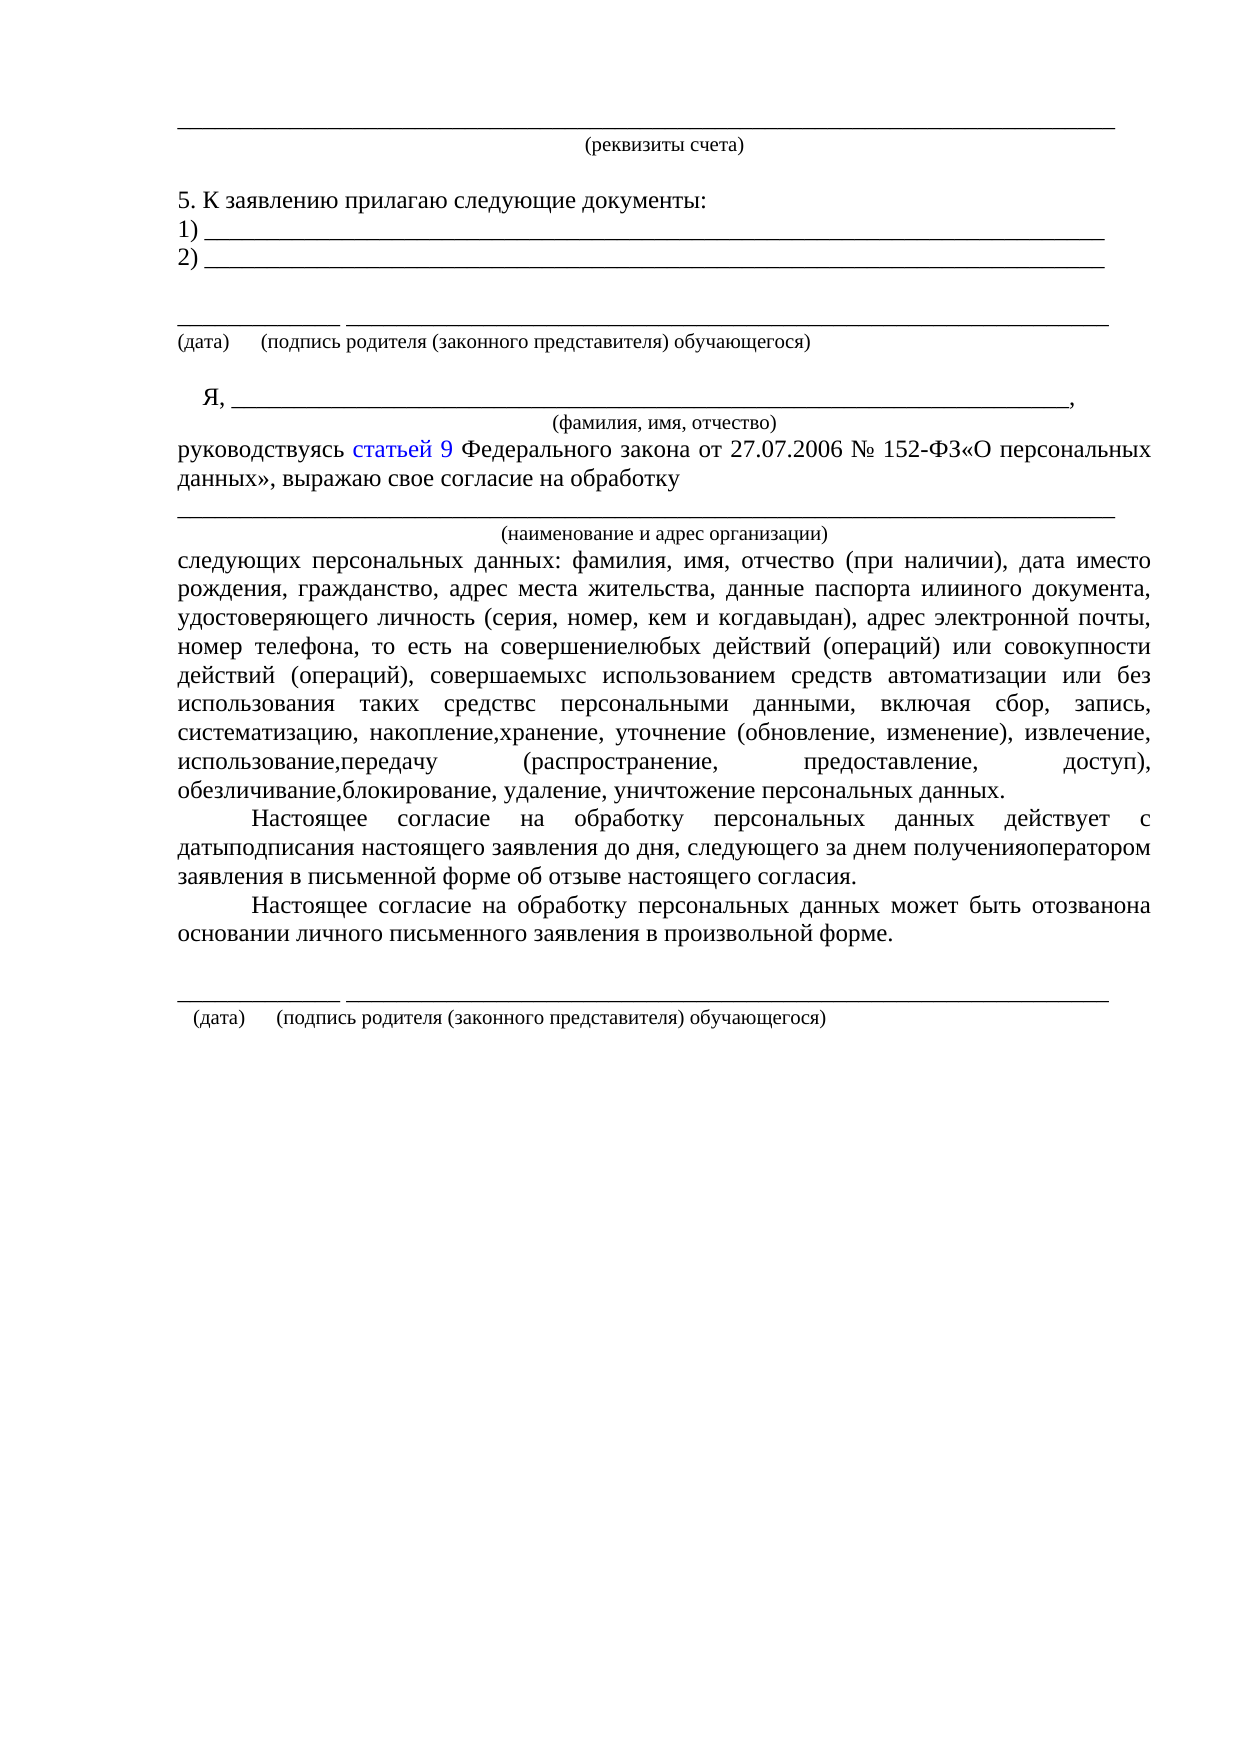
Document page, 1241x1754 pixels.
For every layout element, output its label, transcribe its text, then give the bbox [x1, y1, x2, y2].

text (наименование и адрес организации) [177, 521, 1152, 545]
text следующих персональных данных: фамилия, имя, отчество (при наличии), дата иместо рождения, гражданство, адрес места жительства, данные паспорта илииного документа, удостоверяющего личность (серия, номер, кем и когдавыдан), адрес электронной почты, номер телефона, то есть на совершениелюбых действий (операций) или совокупности действий (операций), совершаемыхс использованием средств автоматизации или без использования таких средствс персональными данными, включая сбор, запись, систематизацию, накопление,хранение, уточнение (обновление, изменение), извлечение, использование,передачу (распространение, предоставление, доступ), обезличивание,блокирование, удаление, уничтожение персональных данных. [177, 545, 1152, 803]
text _____________ _____________________________________________________________ [177, 976, 1152, 1005]
text (дата) (подпись родителя (законного представителя) обучающегося) [177, 329, 1152, 353]
text 5. К заявлению прилагаю следующие документы: [177, 185, 1152, 214]
text _____________ _____________________________________________________________ [177, 300, 1152, 329]
text Настоящее согласие на обработку персональных данных действует с датыподписания настоящего заявления до дня, следующего за днем полученияоператором заявления в письменной форме об отзыве настоящего согласия. [177, 803, 1152, 890]
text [177, 103, 1152, 132]
text (фамилия, имя, отчество) [177, 410, 1152, 434]
text 2) ________________________________________________________________________ [177, 242, 1152, 271]
text Я, ___________________________________________________________________, [177, 382, 1152, 410]
text 1) ________________________________________________________________________ [177, 214, 1152, 242]
text (реквизиты счета) [177, 132, 1152, 156]
text руководствуясь статьей 9 Федерального закона от 27.07.2006 № 152-ФЗ«О персональных данных», выражаю свое согласие на обработку [177, 434, 1152, 492]
text (дата) (подпись родителя (законного представителя) обучающегося) [177, 1005, 1152, 1029]
text ___________________________________________________________________________ [177, 492, 1152, 521]
text Настоящее согласие на обработку персональных данных может быть отозванона основании личного письменного заявления в произвольной форме. [177, 890, 1152, 947]
